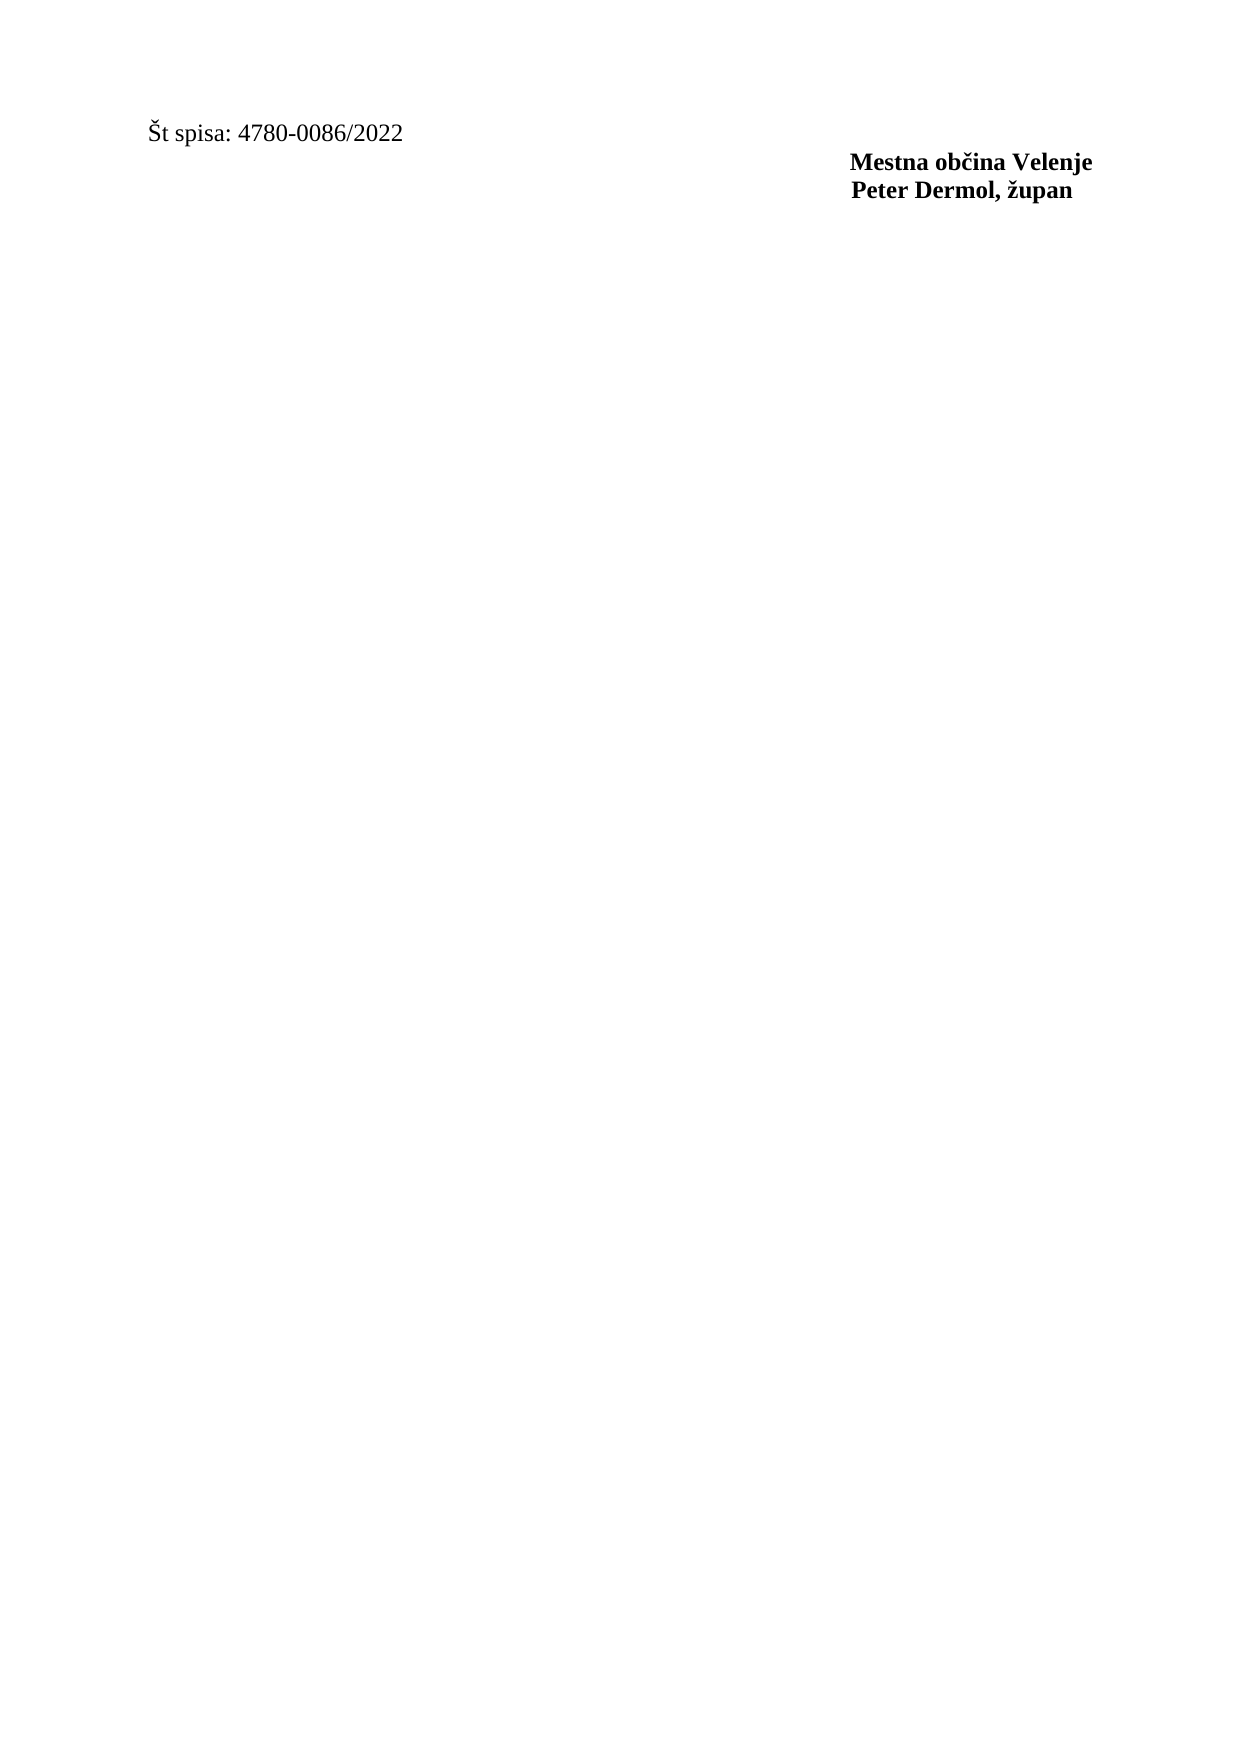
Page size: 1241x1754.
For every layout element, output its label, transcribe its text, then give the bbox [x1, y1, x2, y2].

subtitle Št spisa: 4780-0086/2022 [148, 118, 1092, 147]
subtitle Mestna občina Velenje [148, 147, 1092, 176]
text Peter Dermol, župan [664, 176, 1092, 204]
